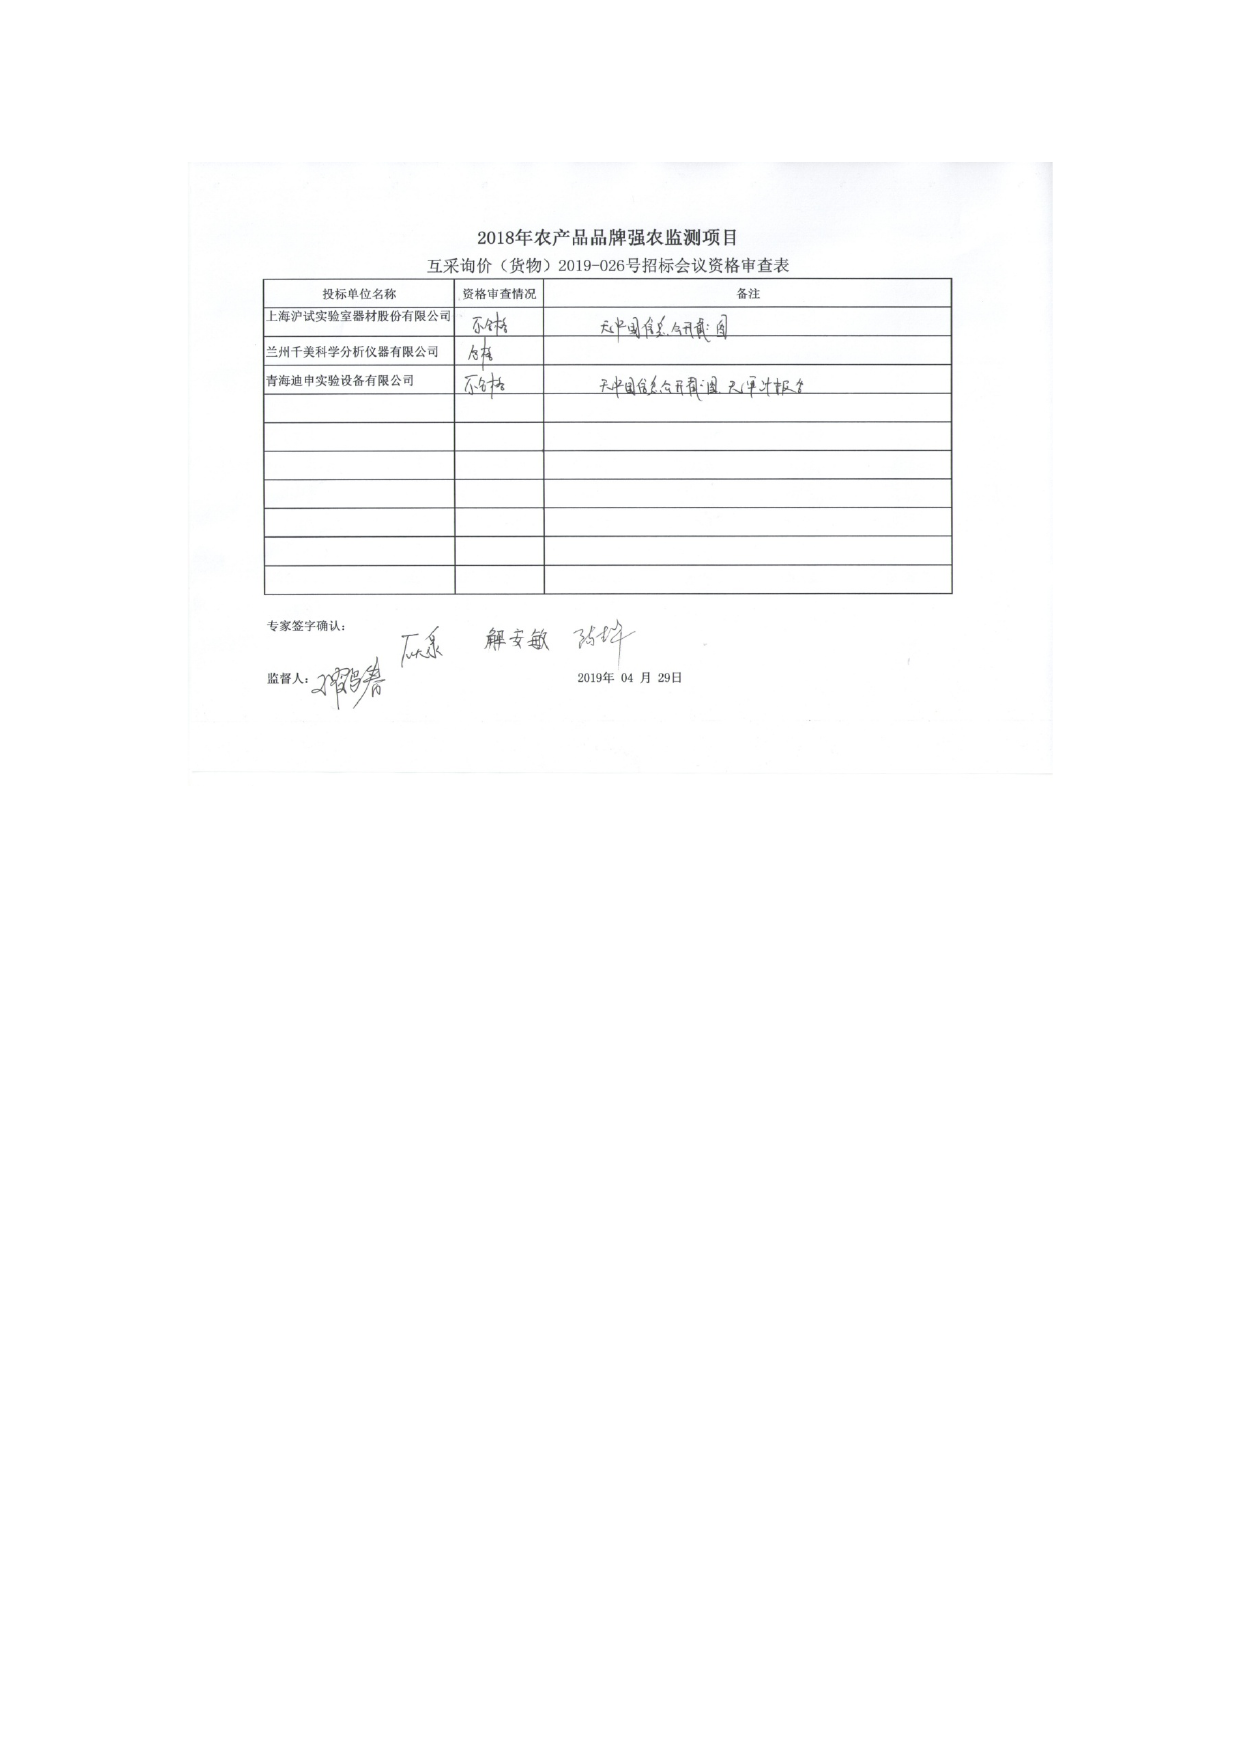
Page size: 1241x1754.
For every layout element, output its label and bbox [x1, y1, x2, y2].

picture [187, 162, 1053, 786]
